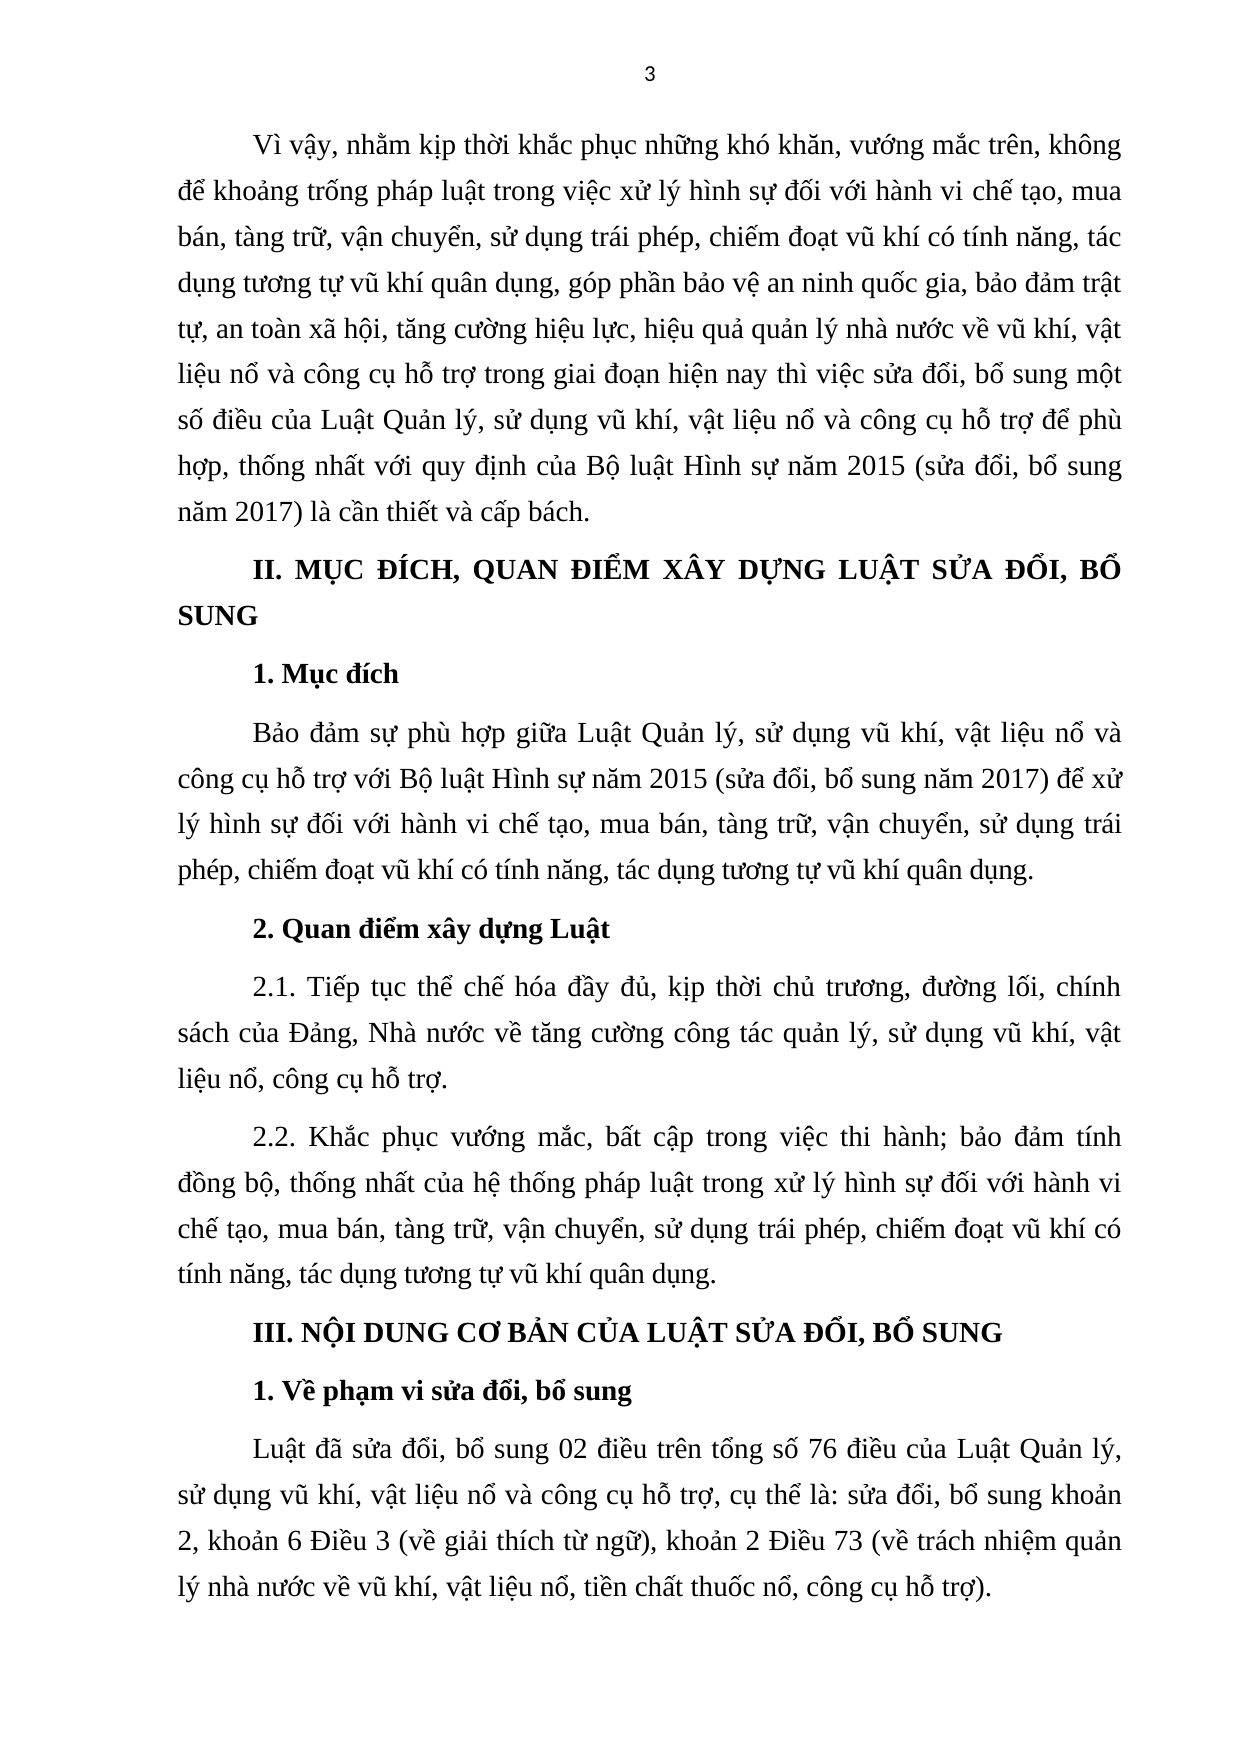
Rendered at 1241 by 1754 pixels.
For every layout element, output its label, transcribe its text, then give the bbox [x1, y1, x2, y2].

text II. MỤC ĐÍCH, QUAN ĐIỂM XÂY DỰNG LUẬT SỬA ĐỔI, BỔ SUNG [177, 543, 1122, 635]
text 1. Về phạm vi sửa đổi, bổ sung [177, 1364, 1122, 1410]
text 1. Mục đích [177, 647, 1122, 693]
text III. NỘI DUNG CƠ BẢN CỦA LUẬT SỬA ĐỔI, BỔ SUNG [177, 1306, 1122, 1351]
text Vì vậy, nhằm kịp thời khắc phục những khó khăn, vướng mắc trên, không để khoảng trống pháp luật trong việc xử lý hình sự đối với hành vi chế tạo, mua bán, tàng trữ, vận chuyển, sử dụng trái phép, chiếm đoạt vũ khí có tính năng, tác dụng tương tự vũ khí quân dụng, góp phần bảo vệ an ninh quốc gia, bảo đảm trật tự, an toàn xã hội, tăng cường hiệu lực, hiệu quả quản lý nhà nước về vũ khí, vật liệu nổ và công cụ hỗ trợ trong giai đoạn hiện nay thì việc sửa đổi, bổ sung một số điều của Luật Quản lý, sử dụng vũ khí, vật liệu nổ và công cụ hỗ trợ để phù hợp, thống nhất với quy định của Bộ luật Hình sự năm 2015 (sửa đổi, bổ sung năm 2017) là cần thiết và cấp bách. [177, 118, 1122, 531]
text 2.1. Tiếp tục thể chế hóa đầy đủ, kịp thời chủ trương, đường lối, chính sách của Đảng, Nhà nước về tăng cường công tác quản lý, sử dụng vũ khí, vật liệu nổ, công cụ hỗ trợ. [177, 960, 1122, 1097]
text 2.2. Khắc phục vướng mắc, bất cập trong việc thi hành; bảo đảm tính đồng bộ, thống nhất của hệ thống pháp luật trong xử lý hình sự đối với hành vi chế tạo, mua bán, tàng trữ, vận chuyển, sử dụng trái phép, chiếm đoạt vũ khí có tính năng, tác dụng tương tự vũ khí quân dụng. [177, 1110, 1122, 1293]
text Bảo đảm sự phù hợp giữa Luật Quản lý, sử dụng vũ khí, vật liệu nổ và công cụ hỗ trợ với Bộ luật Hình sự năm 2015 (sửa đổi, bổ sung năm 2017) để xử lý hình sự đối với hành vi chế tạo, mua bán, tàng trữ, vận chuyển, sử dụng trái phép, chiếm đoạt vũ khí có tính năng, tác dụng tương tự vũ khí quân dụng. [177, 706, 1122, 889]
text 2. Quan điểm xây dựng Luật [177, 901, 1122, 947]
text Luật đã sửa đổi, bổ sung 02 điều trên tổng số 76 điều của Luật Quản lý, sử dụng vũ khí, vật liệu nổ và công cụ hỗ trợ, cụ thể là: sửa đổi, bổ sung khoản 2, khoản 6 Điều 3 (về giải thích từ ngữ), khoản 2 Điều 73 (về trách nhiệm quản lý nhà nước về vũ khí, vật liệu nổ, tiền chất thuốc nổ, công cụ hỗ trợ). [177, 1422, 1122, 1606]
